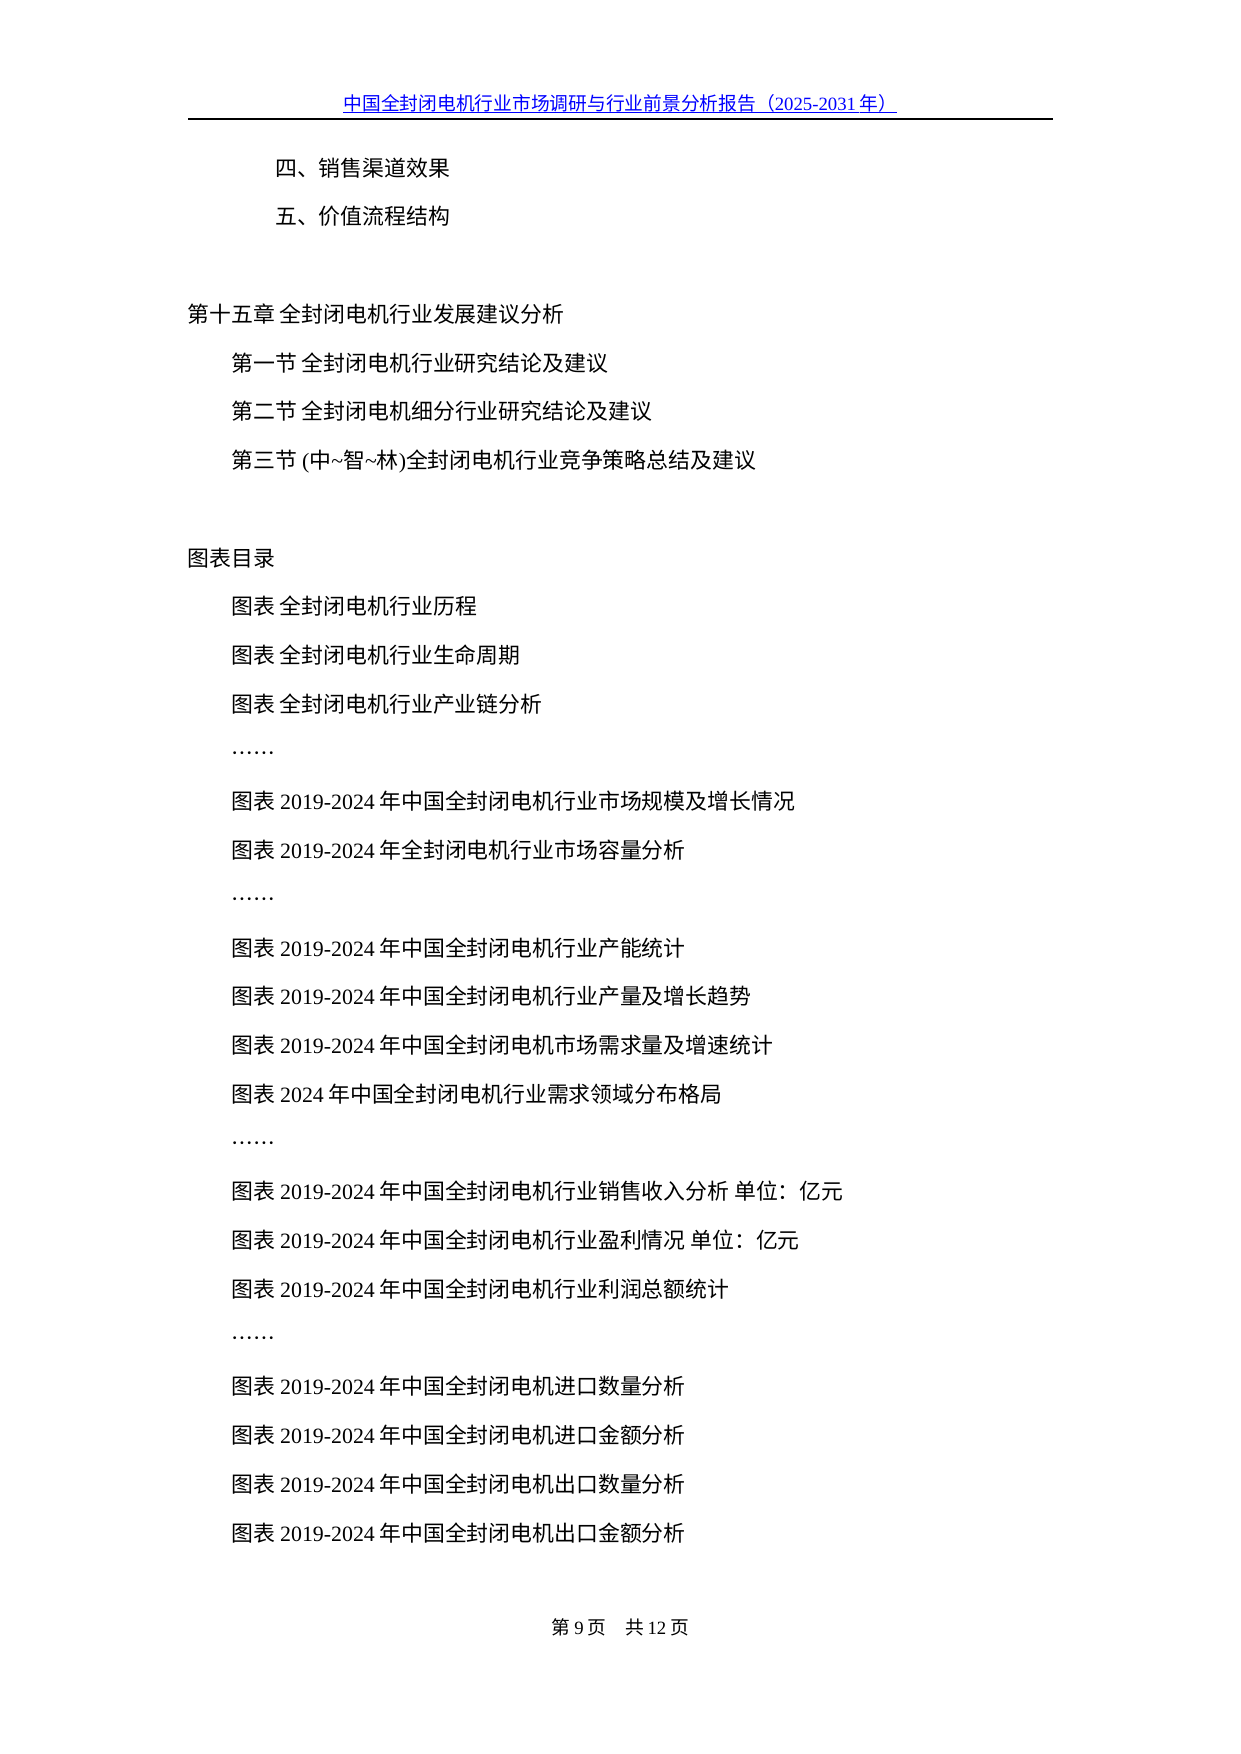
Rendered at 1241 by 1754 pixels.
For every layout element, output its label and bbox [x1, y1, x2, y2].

text [187, 150, 1053, 1548]
